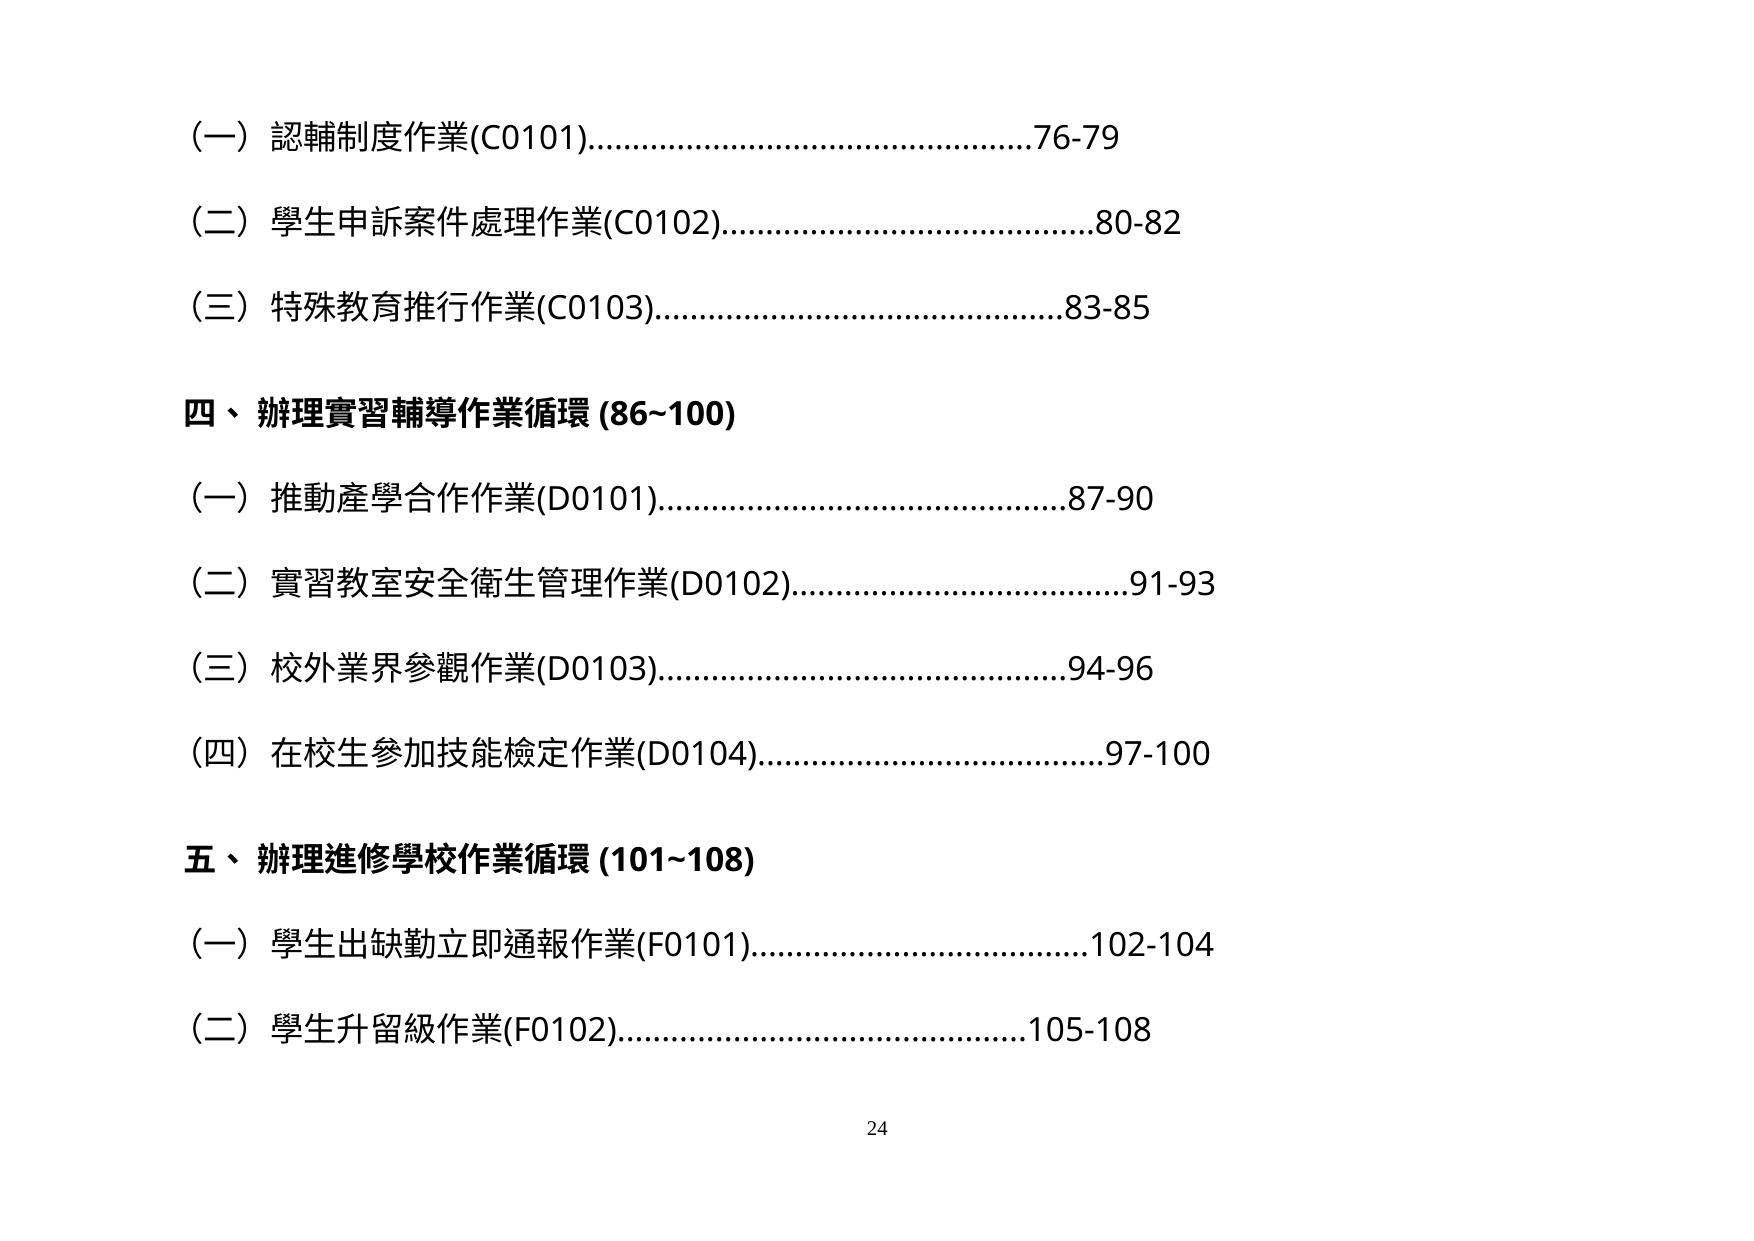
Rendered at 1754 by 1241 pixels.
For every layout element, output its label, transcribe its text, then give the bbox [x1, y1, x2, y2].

text （四）在校生參加技能檢定作業(D0104).......................................97-100 [150, 709, 1604, 794]
text （二）學生申訴案件處理作業(C0102)..........................................80-82 [150, 177, 1604, 262]
text （二）實習教室安全衛生管理作業(D0102)......................................91-93 [150, 539, 1604, 624]
text （一）認輔制度作業(C0101)..................................................76-79 [150, 92, 1604, 177]
text （三）校外業界參觀作業(D0103)..............................................94-96 [150, 624, 1604, 709]
text （一）推動產學合作作業(D0101)..............................................87-90 [150, 454, 1604, 539]
text 四、 辦理實習輔導作業循環 (86~100) [150, 369, 1604, 454]
text 五、 辦理進修學校作業循環 (101~108) [150, 815, 1604, 900]
text （三）特殊教育推行作業(C0103)..............................................83-85 [150, 262, 1604, 347]
text （二）學生升留級作業(F0102)..............................................105-108 [150, 985, 1604, 1070]
text （一）學生出缺勤立即通報作業(F0101)......................................102-104 [150, 900, 1604, 985]
